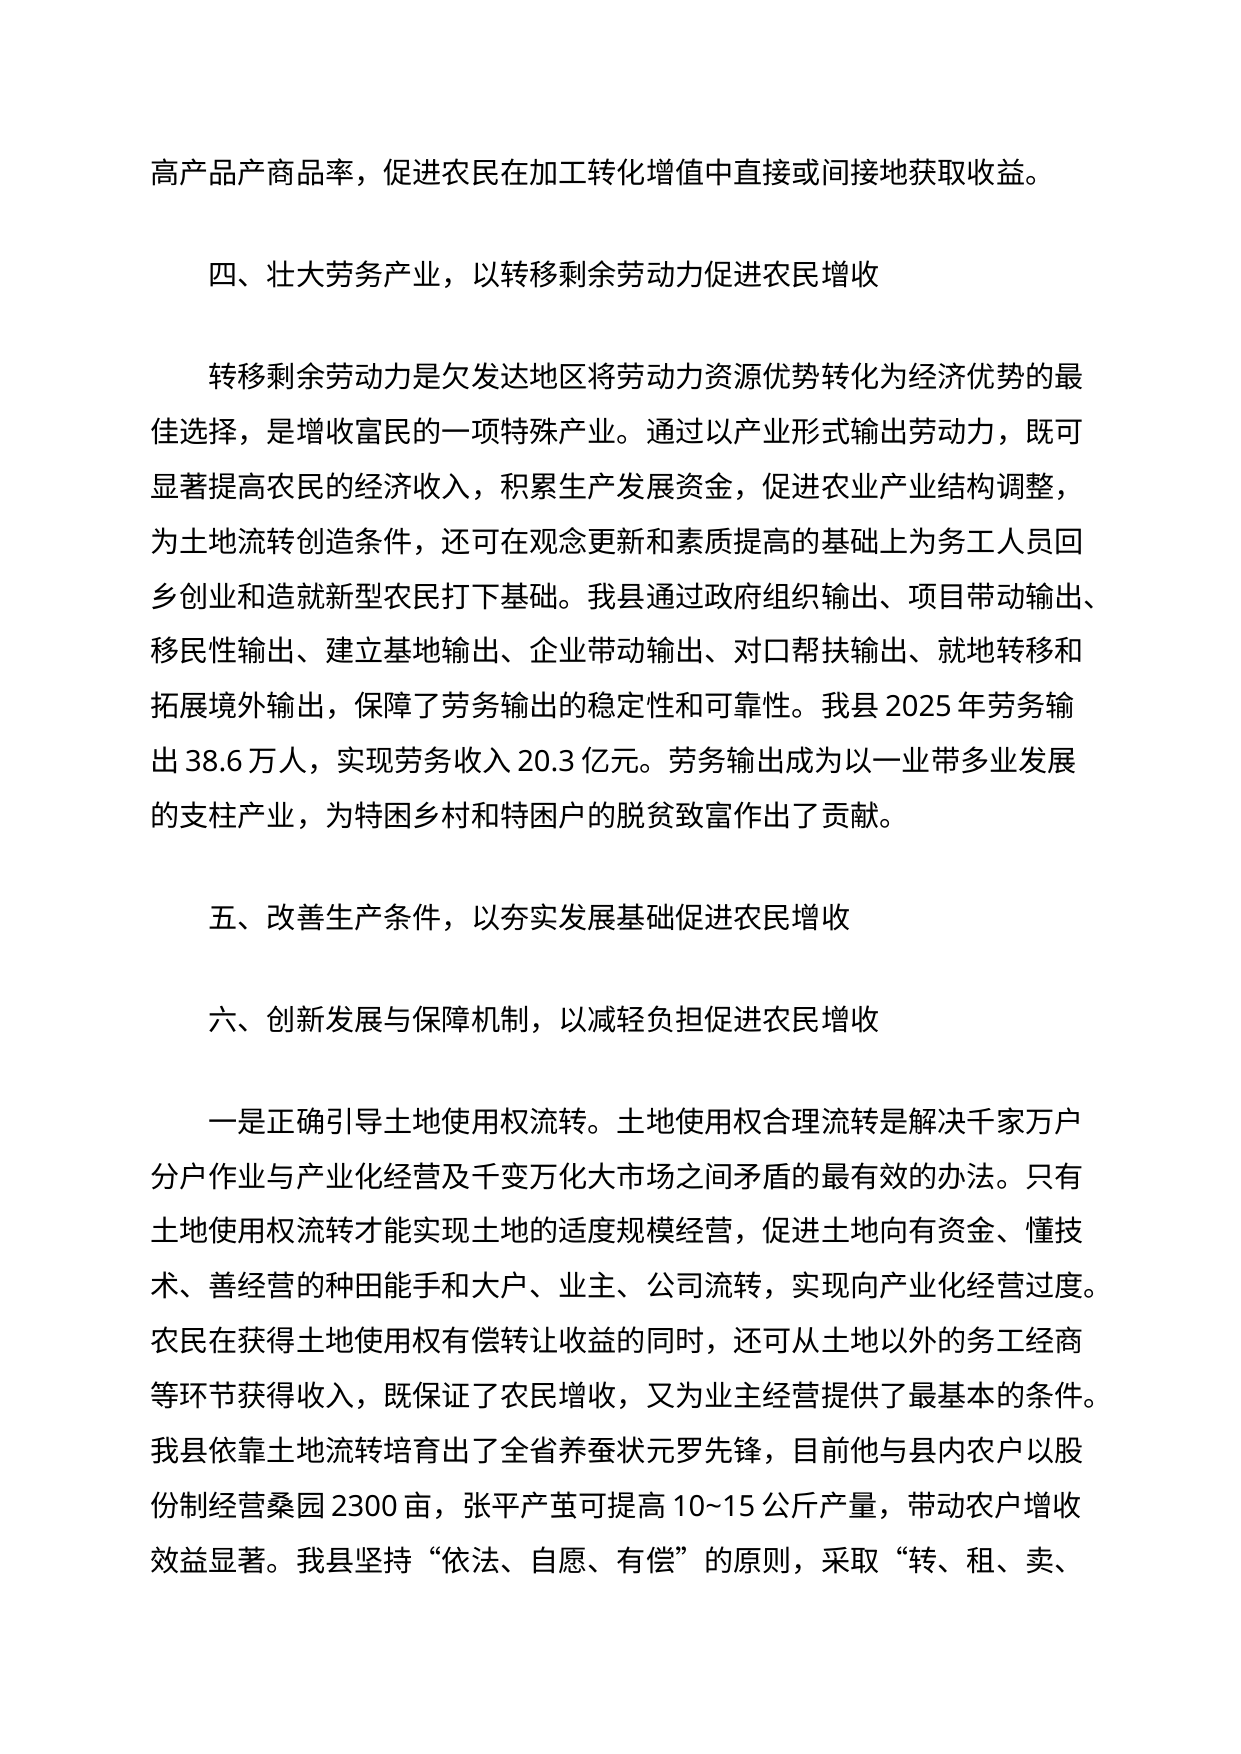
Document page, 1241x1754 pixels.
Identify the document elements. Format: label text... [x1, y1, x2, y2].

text 六、创新发展与保障机制，以减轻负担促进农民增收 [150, 996, 1090, 1039]
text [150, 1098, 1090, 1580]
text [150, 150, 1090, 192]
text 五、改善生产条件，以夯实发展基础促进农民增收 [150, 895, 1090, 937]
text 四、壮大劳务产业，以转移剩余劳动力促进农民增收 [150, 252, 1090, 294]
text 转移剩余劳动力是欠发达地区将劳动力资源优势转化为经济优势的最佳选择，是增收富民的一项特殊产业。通过以产业形式输出劳动力，既可显著提高农民的经济收入，积累生产发展资金，促进农业产业结构调整，为土地流转创造条件，还可在观念更新和素质提高的基础上为务工人员回乡创业和造就新型农民打下基础。我县通过政府组织输出、项目带动输出、移民性输出、建立基地输出、企业带动输出、对口帮扶输出、就地转移和拓展境外输出，保障了劳务输出的稳定性和可靠性。我县2025年劳务输出38.6万人，实现劳务收入20.3亿元。劳务输出成为以一业带多业发展的支柱产业，为特困乡村和特困户的脱贫致富作出了贡献。 [150, 353, 1090, 835]
